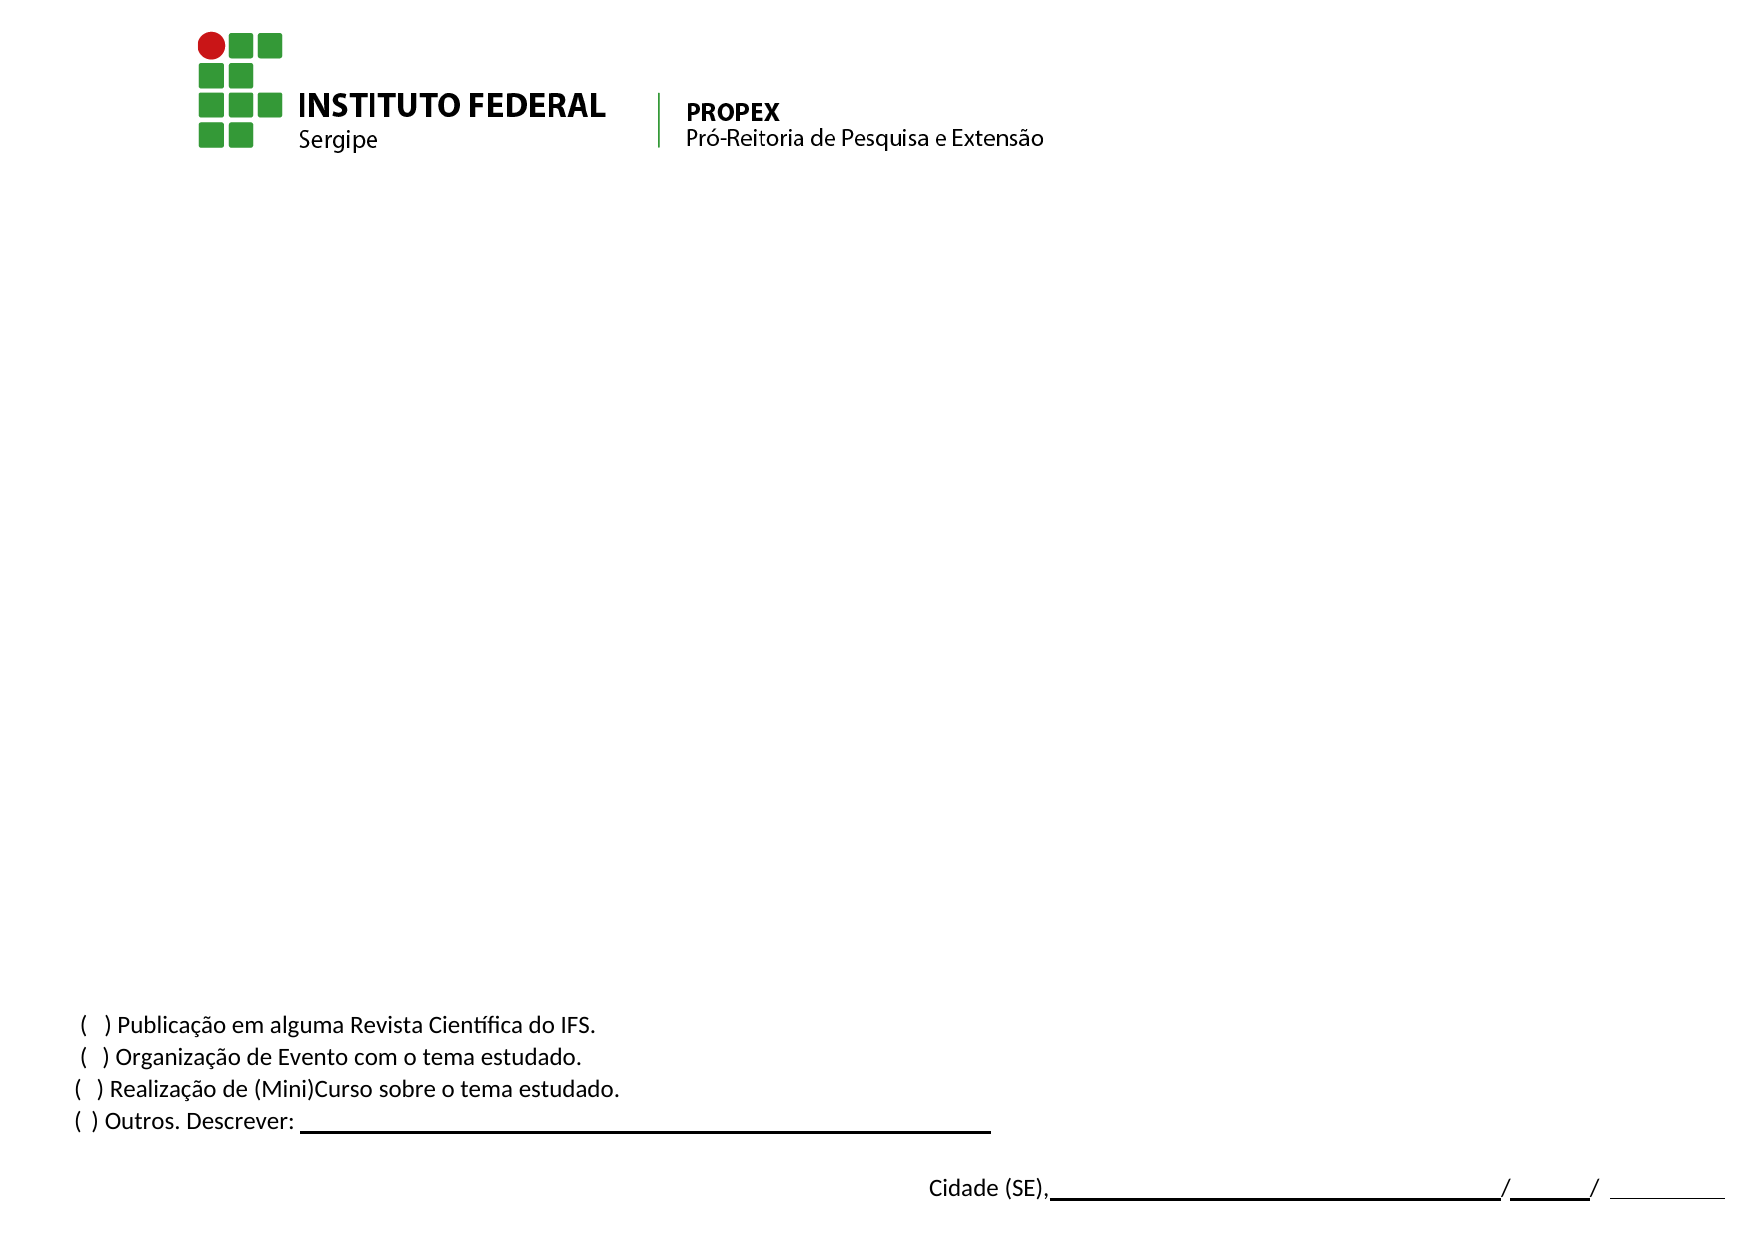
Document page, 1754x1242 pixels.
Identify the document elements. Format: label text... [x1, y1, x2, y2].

text ( ) Organização de Evento com o tema estudado. [74, 1041, 1301, 1072]
text ( ) Realização de (Mini)Curso sobre o tema estudado. [74, 1073, 1725, 1103]
text Cidade (SE), / / [59, 1172, 1725, 1202]
text ( ) Outros. Descrever: [74, 1105, 1725, 1136]
picture [197, 31, 1044, 154]
text ( ) Publicação em alguma Revista Científica do IFS. [74, 1009, 1301, 1039]
